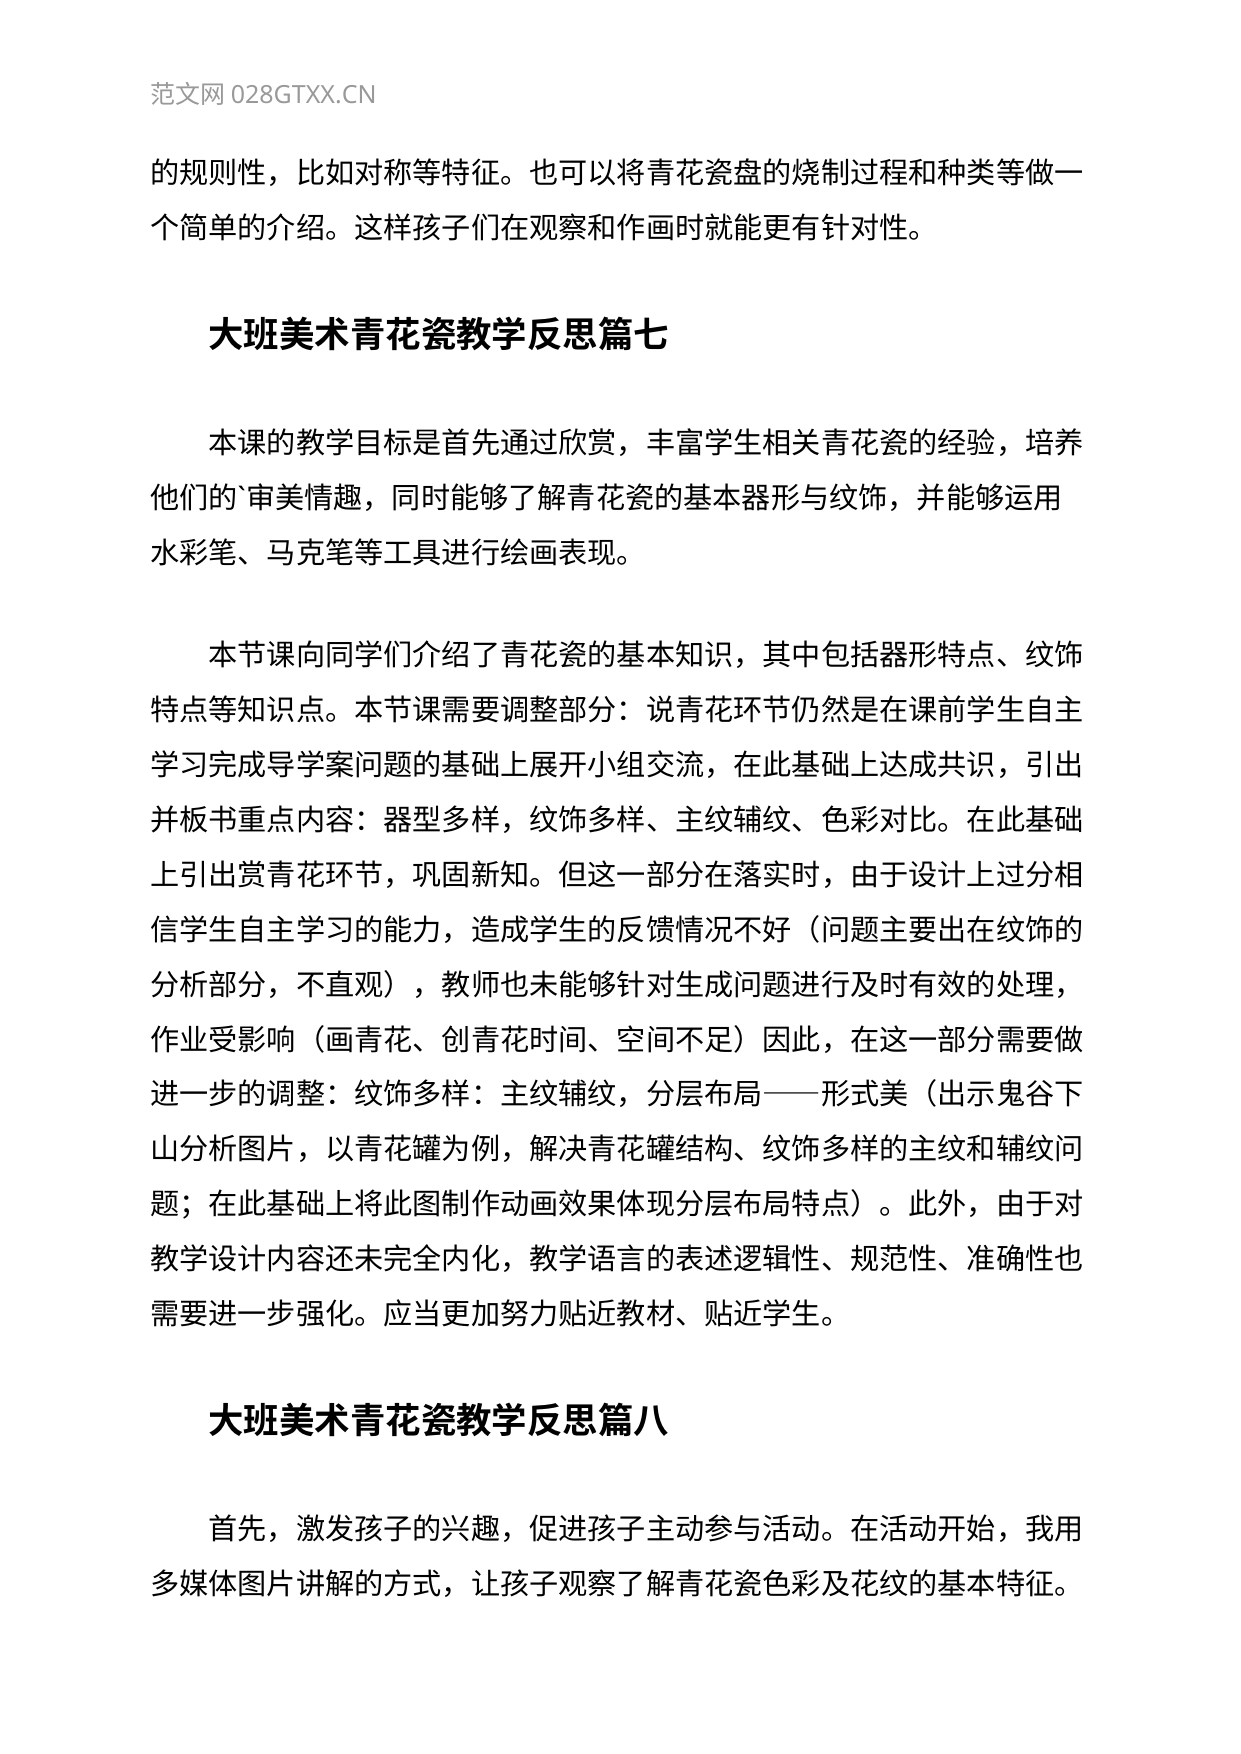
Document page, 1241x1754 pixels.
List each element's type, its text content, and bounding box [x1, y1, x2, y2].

text 本课的教学目标是首先通过欣赏，丰富学生相关青花瓷的经验，培养他们的`审美情趣，同时能够了解青花瓷的基本器形与纹饰，并能够运用水彩笔、马克笔等工具进行绘画表现。 [150, 420, 1090, 572]
text 大班美术青花瓷教学反思篇八 [150, 1392, 1090, 1443]
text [150, 150, 1090, 247]
text 本节课向同学们介绍了青花瓷的基本知识，其中包括器形特点、纹饰特点等知识点。本节课需要调整部分：说青花环节仍然是在课前学生自主学习完成导学案问题的基础上展开小组交流，在此基础上达成共识，引出并板书重点内容：器型多样，纹饰多样、主纹辅纹、色彩对比。在此基础上引出赏青花环节，巩固新知。但这一部分在落实时，由于设计上过分相信学生自主学习的能力，造成学生的反馈情况不好（问题主要出在纹饰的分析部分，不直观），教师也未能够针对生成问题进行及时有效的处理，作业受影响（画青花、创青花时间、空间不足）因此，在这一部分需要做进一步的调整：纹饰多样：主纹辅纹，分层布局——形式美（出示鬼谷下山分析图片，以青花罐为例，解决青花罐结构、纹饰多样的主纹和辅纹问题；在此基础上将此图制作动画效果体现分层布局特点）。此外，由于对教学设计内容还未完全内化，教学语言的表述逻辑性、规范性、准确性也需要进一步强化。应当更加努力贴近教材、贴近学生。 [150, 632, 1090, 1333]
text 大班美术青花瓷教学反思篇七 [150, 307, 1090, 358]
text 首先，激发孩子的兴趣，促进孩子主动参与活动。在活动开始，我用多媒体图片讲解的方式，让孩子观察了解青花瓷色彩及花纹的基本特征。 [150, 1506, 1090, 1603]
